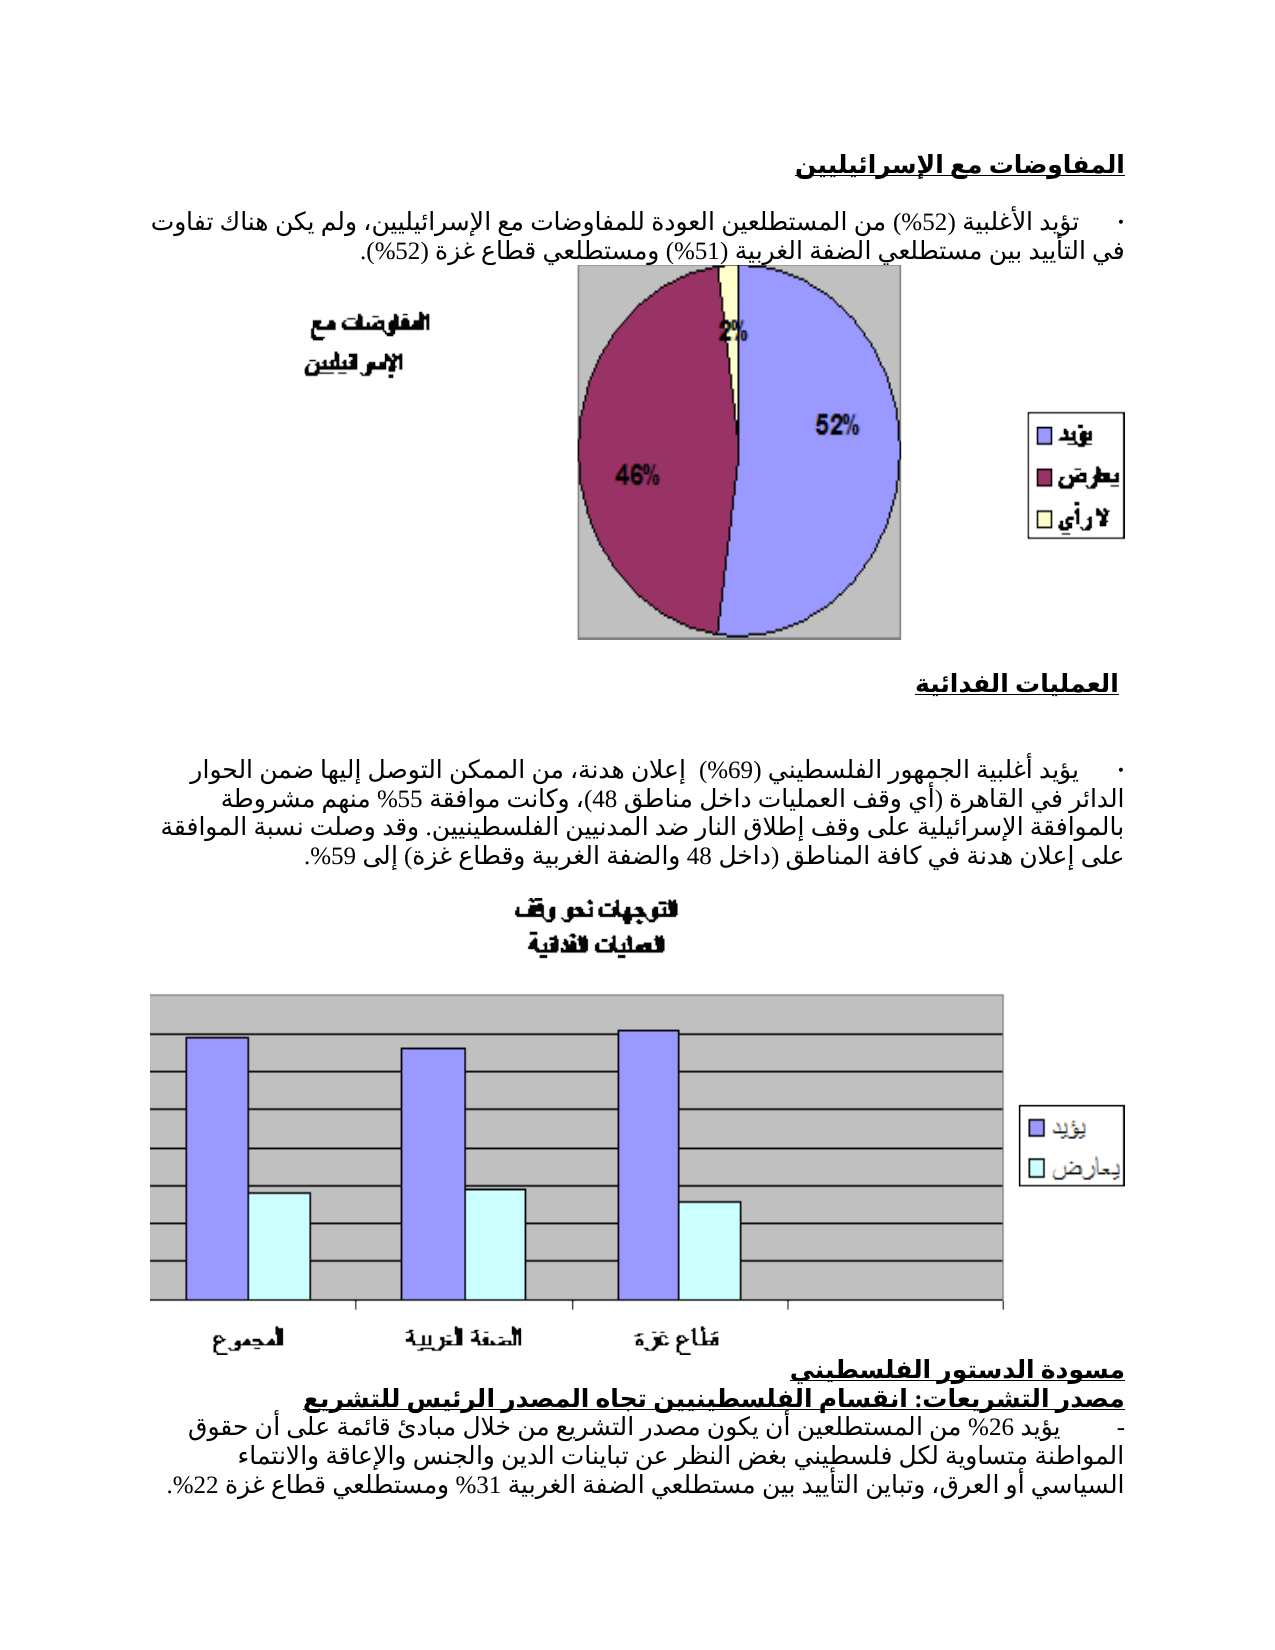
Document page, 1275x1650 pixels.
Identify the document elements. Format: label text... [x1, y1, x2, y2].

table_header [150, 1355, 1125, 1499]
picture [150, 898, 1125, 1355]
picture [304, 265, 1125, 640]
